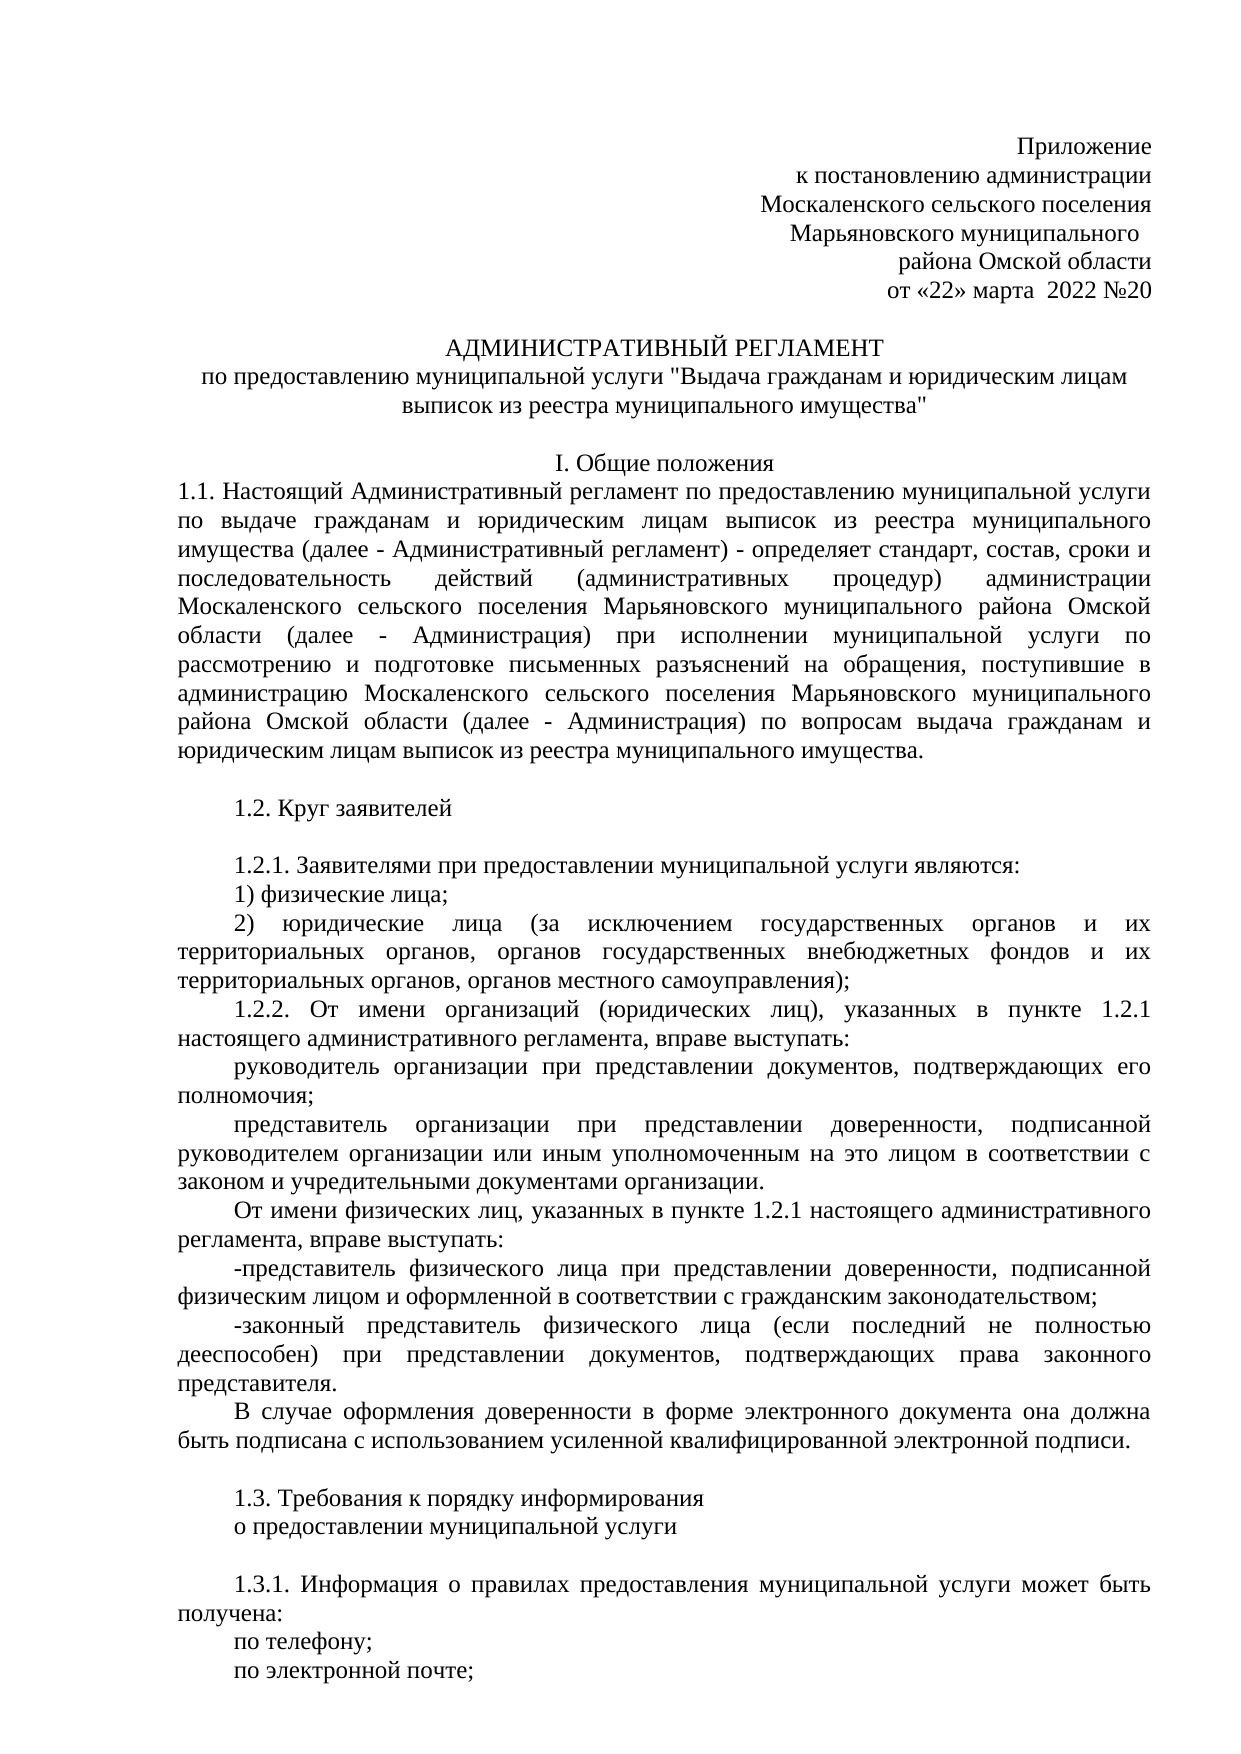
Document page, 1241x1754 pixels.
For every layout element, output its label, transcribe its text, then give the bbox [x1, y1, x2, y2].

text по предоставлению муниципальной услуги "Выдача гражданам и юридическим лицам выписок из реестра муниципального имущества" [177, 361, 1152, 419]
text АДМИНИСТРАТИВНЫЙ РЕГЛАМЕНТ [177, 333, 1152, 361]
text от «22» марта 2022 №20 [177, 275, 1152, 304]
text 1.3.1. Информация о правилах предоставления муниципальной услуги может быть получена: [177, 1569, 1152, 1626]
text Приложение [177, 131, 1152, 160]
text От имени физических лиц, указанных в пункте 1.2.1 настоящего административного регламента, вправе выступать: [177, 1195, 1152, 1253]
text Марьяновского муниципального [177, 218, 1152, 246]
text руководитель организации при представлении документов, подтверждающих его полномочия; [177, 1051, 1152, 1109]
text 1.2.2. От имени организаций (юридических лиц), указанных в пункте 1.2.1 настоящего административного регламента, вправе выступать: [177, 994, 1152, 1051]
text 1.2.1. Заявителями при предоставлении муниципальной услуги являются: [177, 850, 1152, 879]
text 2) юридические лица (за исключением государственных органов и их территориальных органов, органов государственных внебюджетных фондов и их территориальных органов, органов местного самоуправления); [177, 908, 1152, 994]
text 1.3. Требования к порядку информирования [177, 1483, 1152, 1511]
text по электронной почте; [177, 1655, 1152, 1684]
text 1.1. Настоящий Административный регламент по предоставлению муниципальной услуги по выдаче гражданам и юридическим лицам выписок из реестра муниципального имущества (далее - Административный регламент) - определяет стандарт, состав, сроки и последовательность действий (административных процедур) администрации Москаленского сельского поселения Марьяновского муниципального района Омской области (далее - Администрация) при исполнении муниципальной услуги по рассмотрению и подготовке письменных разъяснений на обращения, поступившие в администрацию Москаленского сельского поселения Марьяновского муниципального района Омской области (далее - Администрация) по вопросам выдача гражданам и юридическим лицам выписок из реестра муниципального имущества. [177, 476, 1152, 764]
text 1.2. Круг заявителей [177, 793, 1152, 821]
text -законный представитель физического лица (если последний не полностью дееспособен) при представлении документов, подтверждающих права законного представителя. [177, 1310, 1152, 1396]
text 1) физические лица; [177, 879, 1152, 908]
text Москаленского сельского поселения [177, 189, 1152, 218]
text В случае оформления доверенности в форме электронного документа она должна быть подписана с использованием усиленной квалифицированной электронной подписи. [177, 1396, 1152, 1454]
text к постановлению администрации [177, 160, 1152, 189]
text района Омской области [177, 246, 1152, 275]
text о предоставлении муниципальной услуги [177, 1511, 1152, 1540]
text представитель организации при представлении доверенности, подписанной руководителем организации или иным уполномоченным на это лицом в соответствии с законом и учредительными документами организации. [177, 1109, 1152, 1195]
text I. Общие положения [177, 448, 1152, 476]
text по телефону; [177, 1626, 1152, 1655]
text -представитель физического лица при представлении доверенности, подписанной физическим лицом и оформленной в соответствии с гражданским законодательством; [177, 1253, 1152, 1310]
